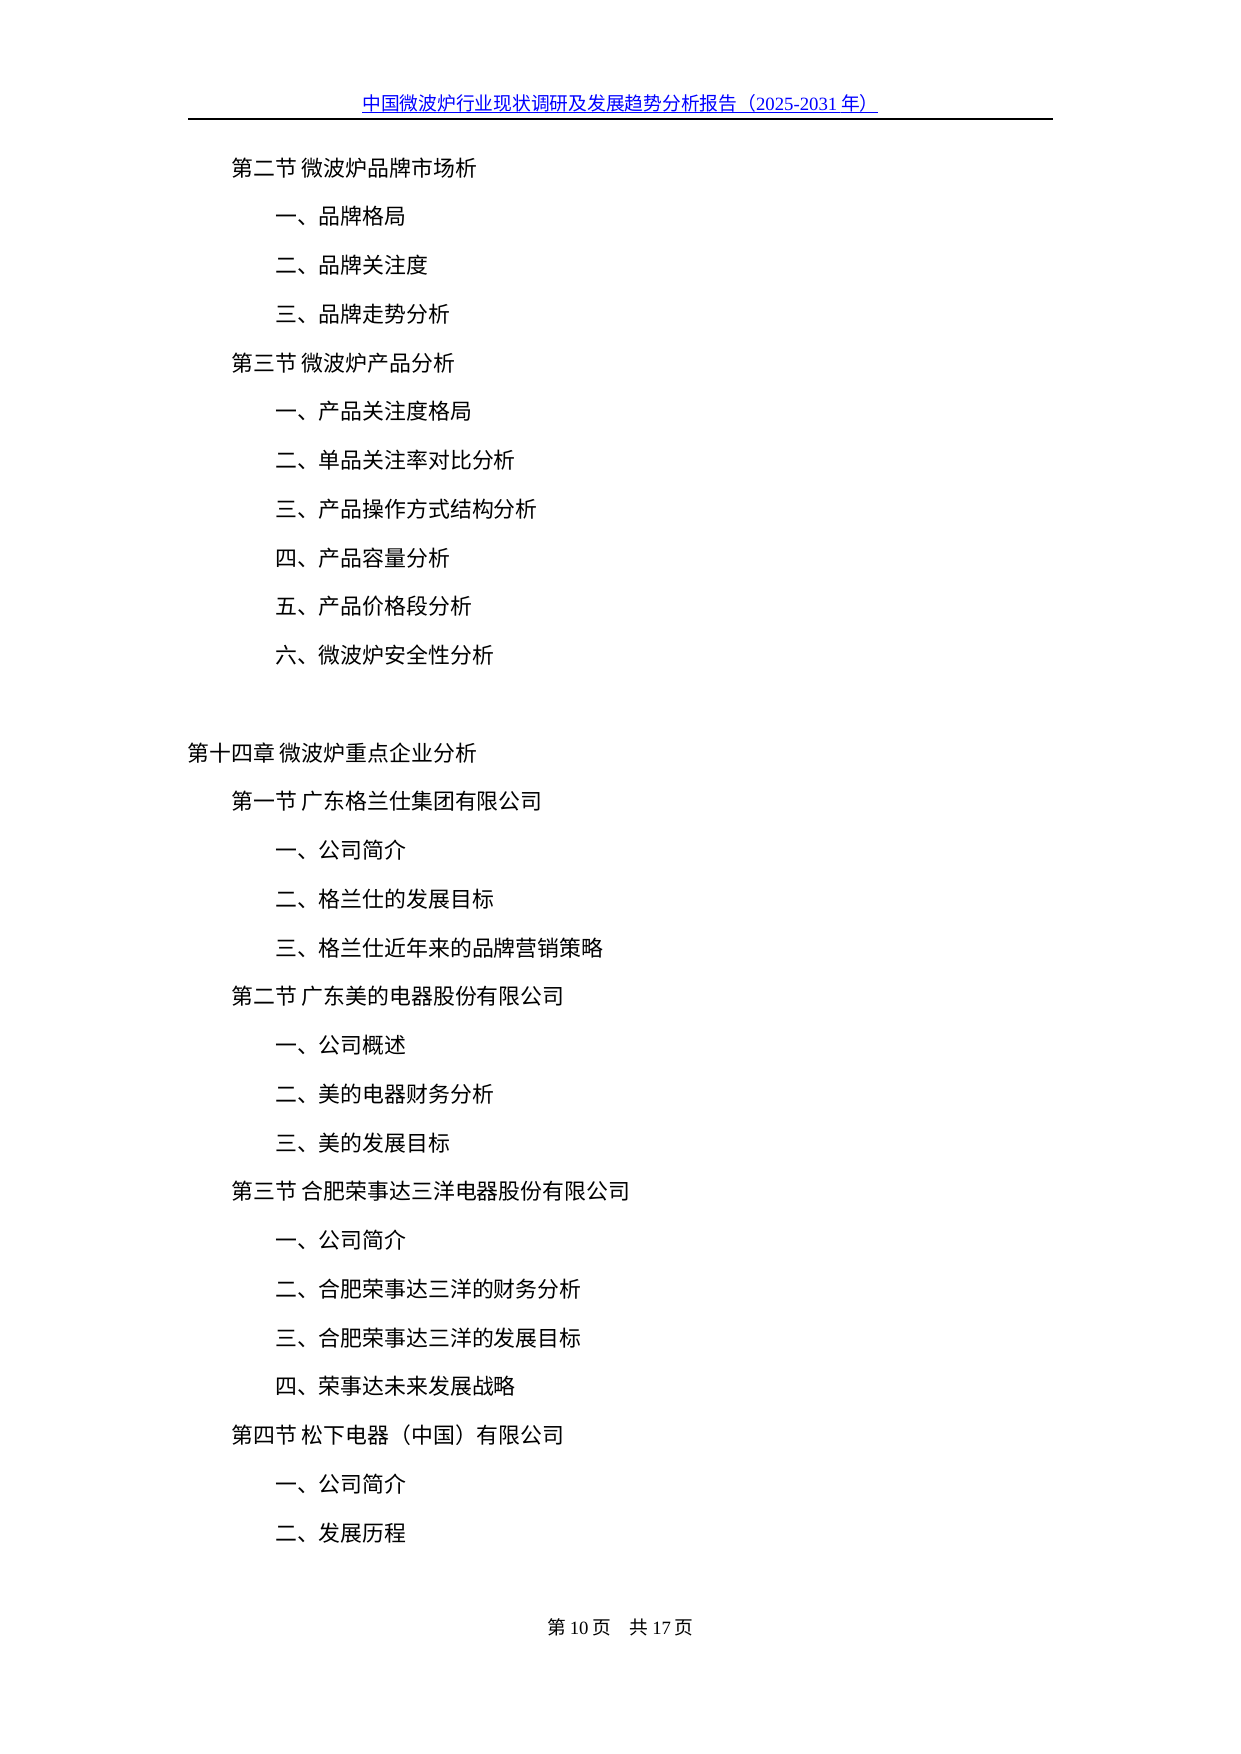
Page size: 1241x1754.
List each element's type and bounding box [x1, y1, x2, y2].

text [187, 150, 1053, 1548]
